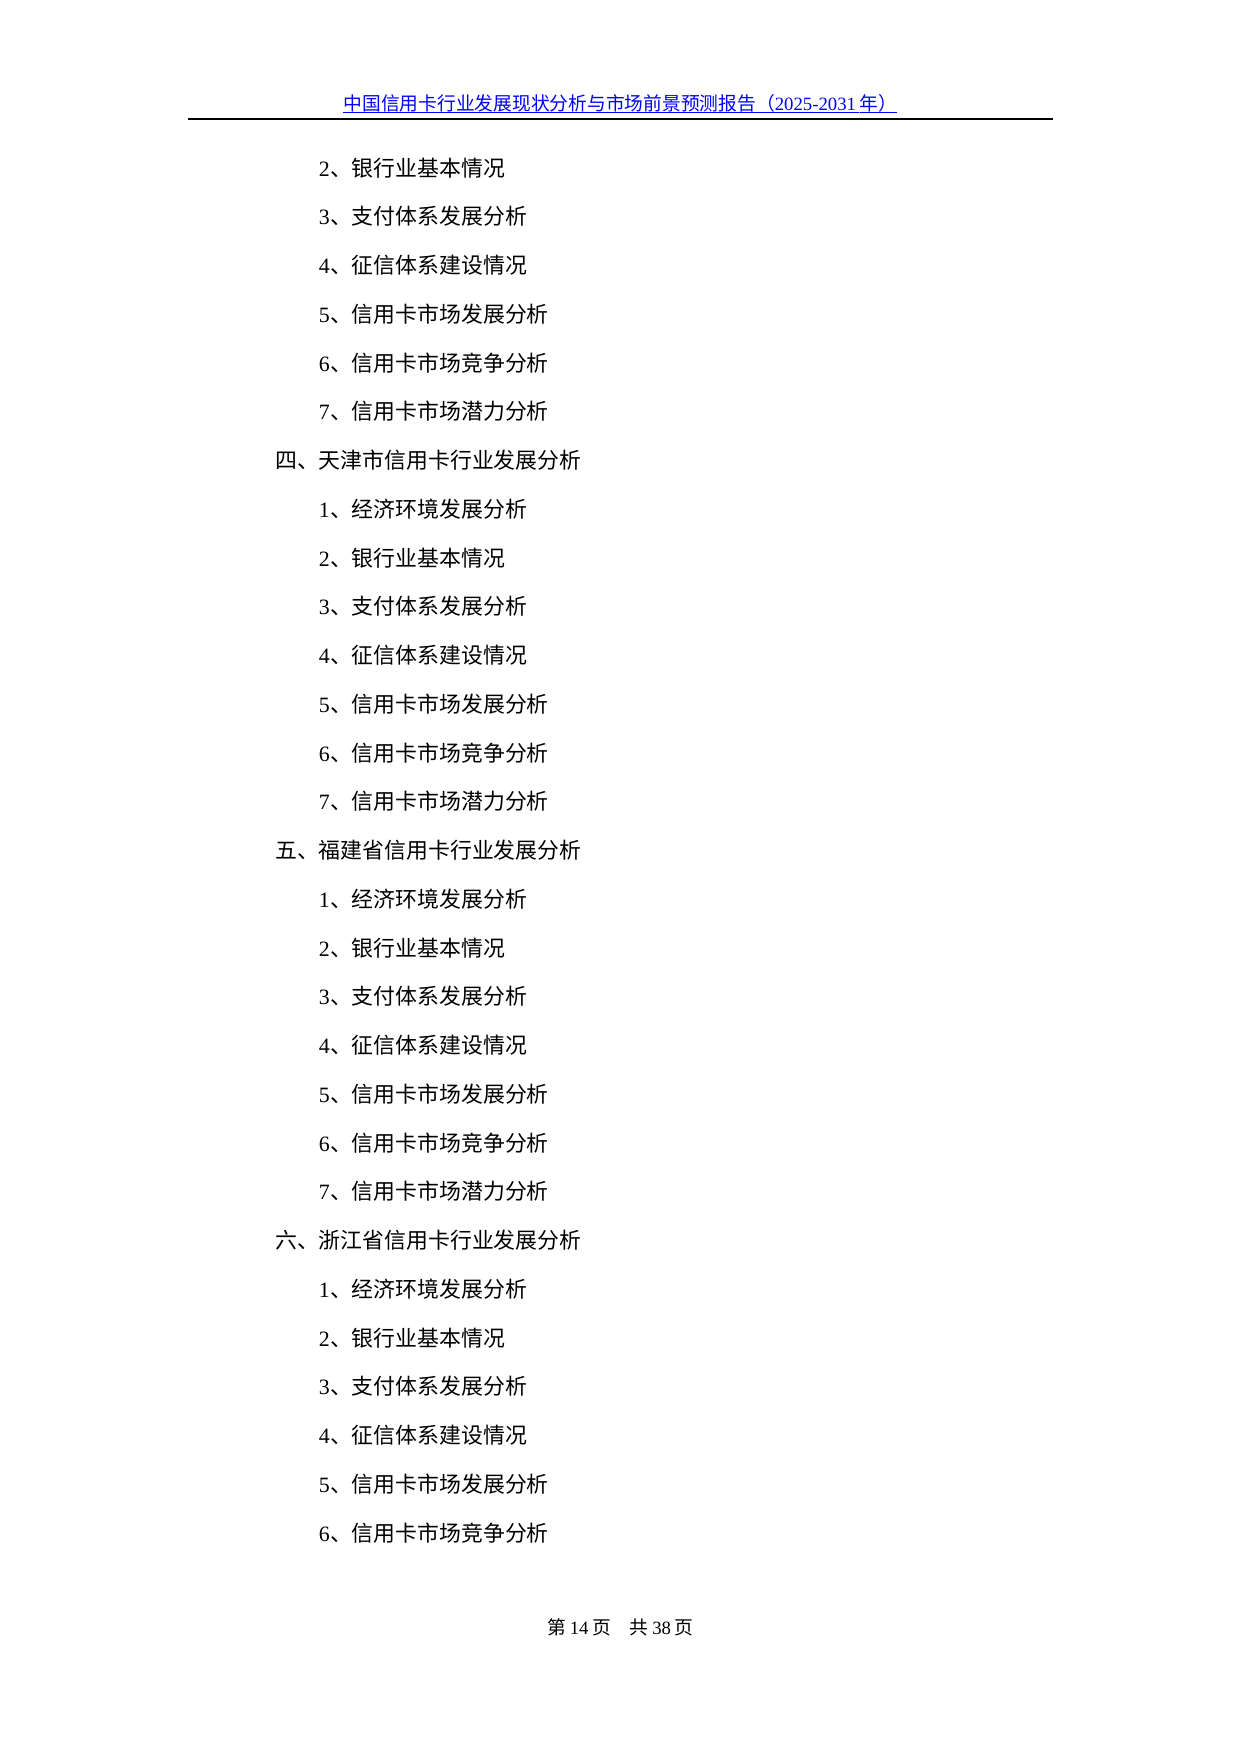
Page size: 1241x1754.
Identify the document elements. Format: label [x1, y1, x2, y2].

text [187, 150, 1053, 1548]
